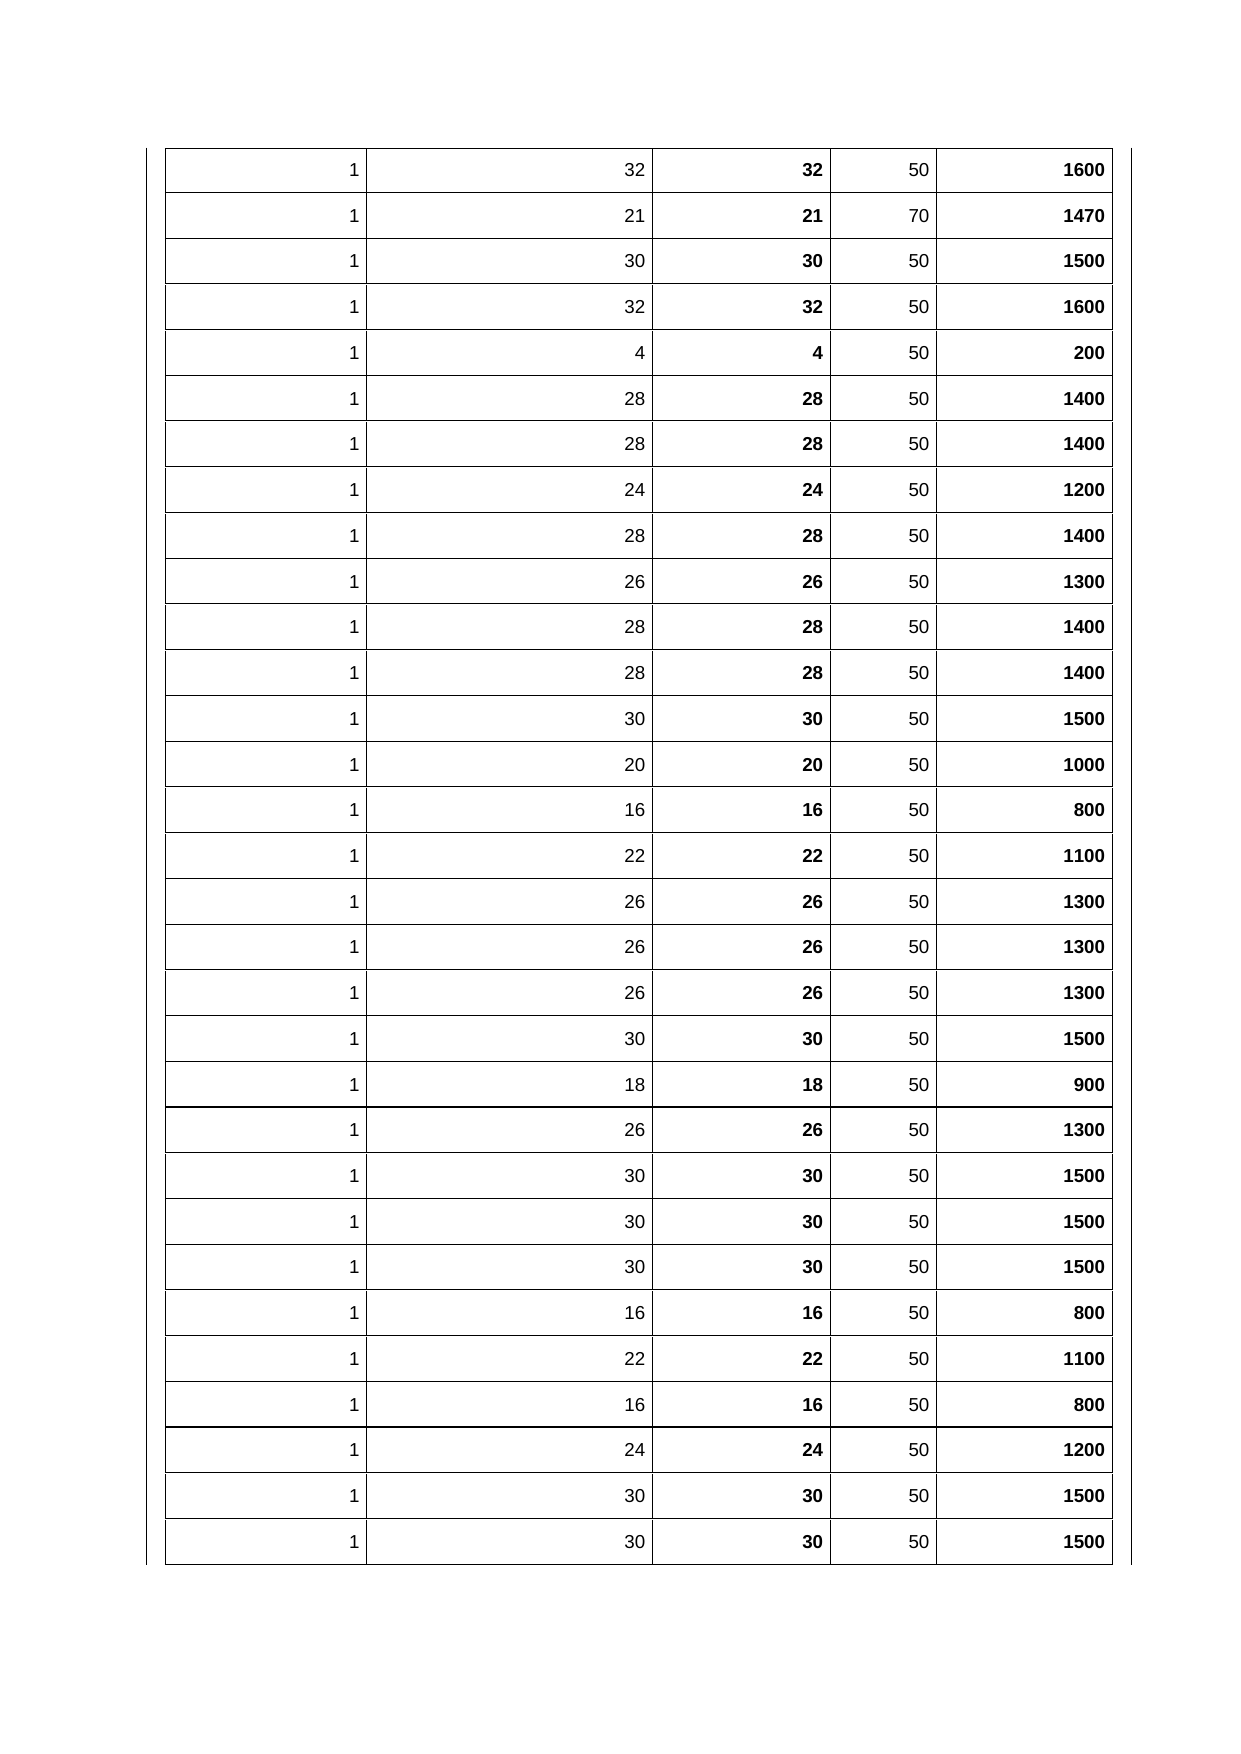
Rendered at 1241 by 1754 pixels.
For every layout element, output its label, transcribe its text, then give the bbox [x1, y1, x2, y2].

table_cell 20 [367, 742, 652, 786]
table_cell 30 [367, 1154, 652, 1198]
table_cell 50 [831, 1016, 936, 1061]
table_cell 50 [831, 971, 936, 1015]
table_cell [1113, 1199, 1131, 1243]
table_cell [1113, 788, 1131, 832]
table_cell 50 [831, 605, 936, 649]
table_cell [1113, 1108, 1131, 1152]
table_cell 200 [937, 331, 1112, 375]
table_cell 30 [653, 1520, 830, 1564]
table_cell 50 [831, 285, 936, 329]
table_cell 50 [831, 514, 936, 558]
table_cell 16 [367, 1382, 652, 1426]
table_cell 1 [166, 285, 366, 329]
table_cell [1113, 696, 1131, 741]
table_cell 1 [166, 696, 366, 741]
table_cell [147, 1108, 165, 1152]
table_cell 26 [367, 971, 652, 1015]
table_cell [1113, 1382, 1131, 1426]
table_cell 50 [831, 788, 936, 832]
table_cell 24 [653, 1428, 830, 1472]
table_cell 50 [831, 1428, 936, 1472]
table_cell 28 [653, 605, 830, 649]
table_cell 50 [831, 1337, 936, 1381]
table_cell 50 [831, 1520, 936, 1564]
table_cell 32 [367, 149, 652, 192]
table_cell [147, 239, 165, 283]
table_cell [147, 1428, 165, 1472]
table_cell 21 [653, 193, 830, 237]
table_cell 50 [831, 1245, 936, 1289]
table_cell 28 [653, 376, 830, 420]
table_cell 4 [367, 331, 652, 375]
table_cell 21 [367, 193, 652, 237]
table_cell 30 [367, 1474, 652, 1518]
table_cell 32 [653, 149, 830, 192]
table_cell 50 [831, 376, 936, 420]
table_cell [1113, 605, 1131, 649]
table_cell 1 [166, 742, 366, 786]
table_cell 26 [653, 1108, 830, 1152]
table_cell 1100 [937, 834, 1112, 878]
table_cell 1600 [937, 285, 1112, 329]
table_cell [147, 1199, 165, 1243]
table_cell 1400 [937, 605, 1112, 649]
table_cell 26 [653, 559, 830, 603]
table_cell [1113, 1245, 1131, 1289]
table_cell 30 [367, 1245, 652, 1289]
table_cell 50 [831, 834, 936, 878]
table_cell 16 [367, 788, 652, 832]
table_cell 1100 [937, 1337, 1112, 1381]
table_cell [147, 1337, 165, 1381]
table_cell 1300 [937, 925, 1112, 969]
table_cell [147, 1062, 165, 1106]
table_cell 30 [367, 1520, 652, 1564]
table_cell [147, 422, 165, 466]
table_cell 30 [367, 696, 652, 741]
table_cell 1400 [937, 376, 1112, 420]
table_cell 32 [367, 285, 652, 329]
table_cell [1113, 331, 1131, 375]
table_cell 1 [166, 971, 366, 1015]
table_cell [1113, 1154, 1131, 1198]
table_cell 26 [367, 1108, 652, 1152]
table_cell 1600 [937, 149, 1112, 192]
table_cell 28 [367, 376, 652, 420]
table_cell [147, 925, 165, 969]
table_cell 1 [166, 1520, 366, 1564]
table_cell 30 [653, 239, 830, 283]
table_cell 20 [653, 742, 830, 786]
table_cell 28 [653, 514, 830, 558]
table_cell 30 [653, 1474, 830, 1518]
table_cell [147, 1520, 165, 1564]
table_cell 1 [166, 605, 366, 649]
table_cell 1470 [937, 193, 1112, 237]
table_cell 1 [166, 788, 366, 832]
table_cell [147, 1382, 165, 1426]
table_cell 28 [367, 514, 652, 558]
table_cell 1 [166, 1474, 366, 1518]
table_cell [1113, 1337, 1131, 1381]
table_cell 22 [367, 834, 652, 878]
table_cell 1 [166, 1016, 366, 1061]
table_cell 1300 [937, 971, 1112, 1015]
table_cell 1 [166, 1291, 366, 1335]
table_cell 32 [653, 285, 830, 329]
table_cell 16 [653, 1291, 830, 1335]
table_cell [147, 285, 165, 329]
table_cell 1500 [937, 696, 1112, 741]
table_cell 1 [166, 559, 366, 603]
table_cell [147, 971, 165, 1015]
table_cell 24 [367, 1428, 652, 1472]
table_cell 30 [653, 696, 830, 741]
table_cell [1113, 148, 1131, 192]
table_cell 1 [166, 376, 366, 420]
table_cell [1113, 468, 1131, 512]
table_cell 30 [367, 1016, 652, 1061]
table_cell 4 [653, 331, 830, 375]
table_cell [1113, 285, 1131, 329]
table_cell 1500 [937, 1199, 1112, 1243]
table_cell [147, 879, 165, 923]
table_cell [1113, 422, 1131, 466]
table_cell [1113, 742, 1131, 786]
table_cell [1113, 834, 1131, 878]
table_cell 50 [831, 696, 936, 741]
table_cell 1 [166, 1245, 366, 1289]
table_cell [1113, 971, 1131, 1015]
table_cell 1 [166, 193, 366, 237]
table_cell 30 [367, 239, 652, 283]
table_cell 26 [653, 879, 830, 923]
table_cell 1500 [937, 1245, 1112, 1289]
table_cell [1113, 1062, 1131, 1106]
table_cell 50 [831, 1382, 936, 1426]
table_cell [147, 1154, 165, 1198]
table_cell 26 [367, 879, 652, 923]
table_cell 16 [653, 788, 830, 832]
table_cell 1 [166, 149, 366, 192]
table_cell 1 [166, 651, 366, 695]
table_cell 50 [831, 559, 936, 603]
table_cell [147, 696, 165, 741]
table_cell [147, 331, 165, 375]
table_cell 50 [831, 1154, 936, 1198]
table_cell 30 [653, 1245, 830, 1289]
table_cell 1 [166, 925, 366, 969]
table_cell 18 [367, 1062, 652, 1106]
table_cell 50 [831, 1291, 936, 1335]
table_cell [147, 651, 165, 695]
table_cell [147, 788, 165, 832]
table_cell 28 [653, 422, 830, 466]
table_cell 50 [831, 149, 936, 192]
table_cell [1113, 1291, 1131, 1335]
table_cell 1400 [937, 651, 1112, 695]
table_cell 50 [831, 468, 936, 512]
table_cell 26 [653, 925, 830, 969]
table_cell 50 [831, 925, 936, 969]
table_cell 1500 [937, 1474, 1112, 1518]
table_cell [147, 605, 165, 649]
table_cell 1500 [937, 1016, 1112, 1061]
table_cell 26 [653, 971, 830, 1015]
table_cell 50 [831, 1062, 936, 1106]
table_cell 1 [166, 239, 366, 283]
table_cell 50 [831, 651, 936, 695]
table_cell [1113, 1520, 1131, 1564]
table_cell 26 [367, 925, 652, 969]
table_cell 30 [367, 1199, 652, 1243]
table_cell [1113, 1474, 1131, 1518]
table_cell 22 [367, 1337, 652, 1381]
table_cell 1 [166, 422, 366, 466]
table_cell 1000 [937, 742, 1112, 786]
table_cell [1113, 925, 1131, 969]
table_cell 50 [831, 239, 936, 283]
table_cell [147, 193, 165, 237]
table_cell 50 [831, 1199, 936, 1243]
table_cell 1 [166, 1337, 366, 1381]
table_cell [147, 1474, 165, 1518]
table_cell [147, 376, 165, 420]
table_cell 1400 [937, 422, 1112, 466]
table_cell 16 [653, 1382, 830, 1426]
table_cell 70 [831, 193, 936, 237]
table_cell 1 [166, 468, 366, 512]
table_cell 1200 [937, 1428, 1112, 1472]
table_cell 30 [653, 1016, 830, 1061]
table_cell 1300 [937, 559, 1112, 603]
table_cell 50 [831, 331, 936, 375]
table_cell [1113, 879, 1131, 923]
table_cell 28 [367, 651, 652, 695]
table_cell 1500 [937, 1154, 1112, 1198]
table_cell 28 [653, 651, 830, 695]
table_cell 800 [937, 1291, 1112, 1335]
table_cell 1300 [937, 879, 1112, 923]
table_cell 1 [166, 514, 366, 558]
table_cell 1 [166, 1428, 366, 1472]
table_cell [1113, 514, 1131, 558]
table_cell 1 [166, 1154, 366, 1198]
table_cell 24 [367, 468, 652, 512]
table_cell [1113, 1016, 1131, 1061]
table_cell 50 [831, 1474, 936, 1518]
table_cell [1113, 193, 1131, 237]
table_cell [147, 742, 165, 786]
table_cell [1113, 1428, 1131, 1472]
table_cell 1500 [937, 1520, 1112, 1564]
table_cell [1113, 559, 1131, 603]
table_cell 24 [653, 468, 830, 512]
table_cell [147, 468, 165, 512]
table_cell [147, 834, 165, 878]
table_cell 28 [367, 605, 652, 649]
table_cell 1 [166, 834, 366, 878]
table_cell [1113, 651, 1131, 695]
table_cell 16 [367, 1291, 652, 1335]
table_cell 50 [831, 742, 936, 786]
table_cell 30 [653, 1199, 830, 1243]
table_cell [147, 148, 165, 192]
table_cell 50 [831, 422, 936, 466]
table_cell 1 [166, 1108, 366, 1152]
table_cell 1 [166, 879, 366, 923]
table_cell 18 [653, 1062, 830, 1106]
table_cell 1300 [937, 1108, 1112, 1152]
table_cell [1113, 376, 1131, 420]
table_cell 1 [166, 1382, 366, 1426]
table_cell 28 [367, 422, 652, 466]
table_cell 1400 [937, 514, 1112, 558]
table_cell 22 [653, 834, 830, 878]
table_cell 900 [937, 1062, 1112, 1106]
table_cell 1500 [937, 239, 1112, 283]
table_cell 50 [831, 879, 936, 923]
table_cell [147, 559, 165, 603]
table_cell [147, 1245, 165, 1289]
table_cell 1 [166, 1199, 366, 1243]
table_cell 30 [653, 1154, 830, 1198]
table_cell 26 [367, 559, 652, 603]
table_cell 1 [166, 331, 366, 375]
table_cell 800 [937, 788, 1112, 832]
table_cell 800 [937, 1382, 1112, 1426]
table_cell 50 [831, 1108, 936, 1152]
table_cell [147, 1016, 165, 1061]
table_cell [147, 514, 165, 558]
table_cell [1113, 239, 1131, 283]
table_cell 1 [166, 1062, 366, 1106]
table_cell 22 [653, 1337, 830, 1381]
table_cell [147, 1291, 165, 1335]
table_cell 1200 [937, 468, 1112, 512]
